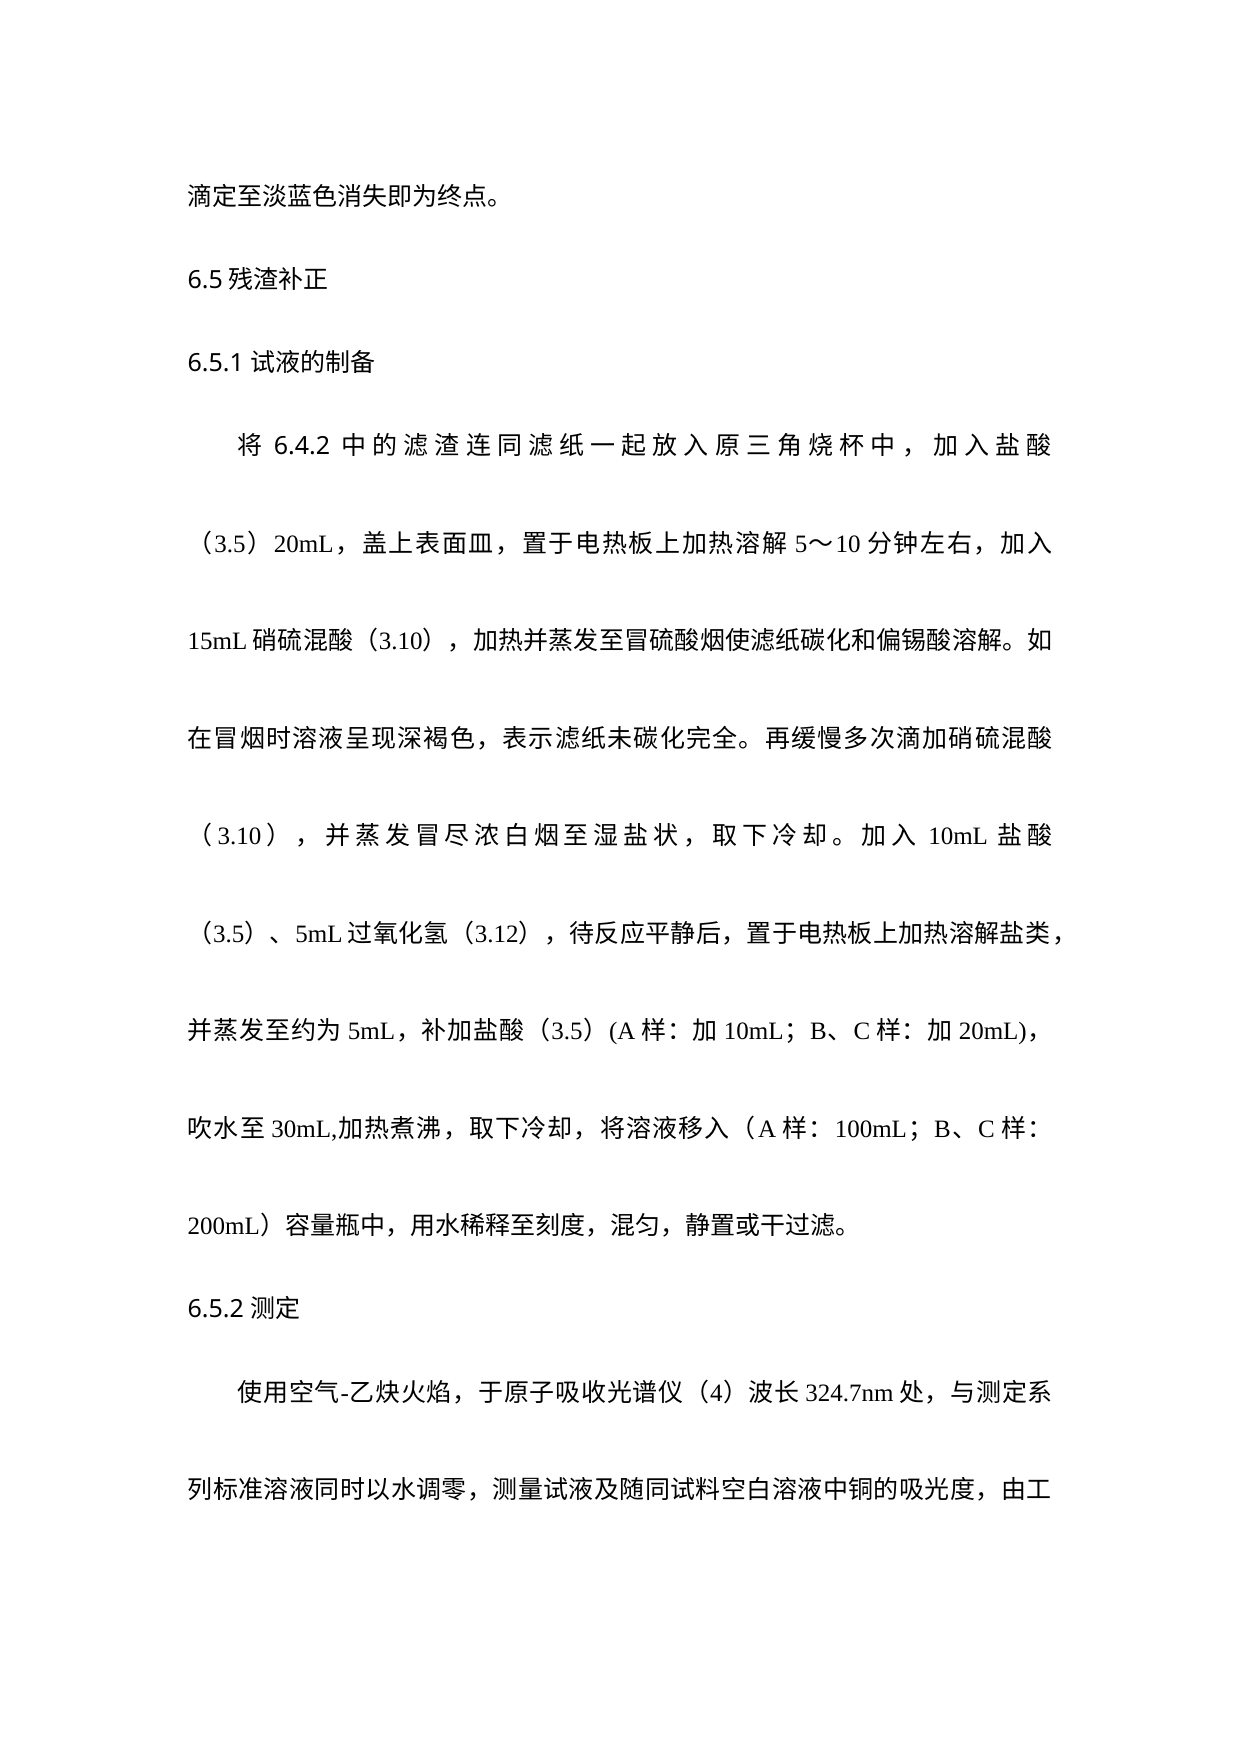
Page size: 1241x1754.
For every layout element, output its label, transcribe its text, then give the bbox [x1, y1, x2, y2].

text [187, 162, 1053, 227]
text 6.5残渣补正 [187, 245, 1053, 310]
text 6.5.2 测定 [187, 1274, 1053, 1339]
text 6.5.1 试液的制备 [187, 328, 1053, 393]
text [187, 1358, 1053, 1520]
text 将6.4.2中的滤渣连同滤纸一起放入原三角烧杯中，加入盐酸（3.5）20mL，盖上表面皿，置于电热板上加热溶解5～10分钟左右，加入15mL硝硫混酸（3.10），加热并蒸发至冒硫酸烟使滤纸碳化和偏锡酸溶解。如在冒烟时溶液呈现深褐色，表示滤纸未碳化完全。再缓慢多次滴加硝硫混酸（3.10），并蒸发冒尽浓白烟至湿盐状，取下冷却。加入10mL盐酸（3.5）、5mL过氧化氢（3.12），待反应平静后，置于电热板上加热溶解盐类，并蒸发至约为5mL，补加盐酸（3.5）(A样：加10mL；B、C样：加20mL)，吹水至30mL,加热煮沸，取下冷却，将溶液移入（A样：100mL；B、C样：200mL）容量瓶中，用水稀释至刻度，混匀，静置或干过滤。 [187, 411, 1053, 1256]
